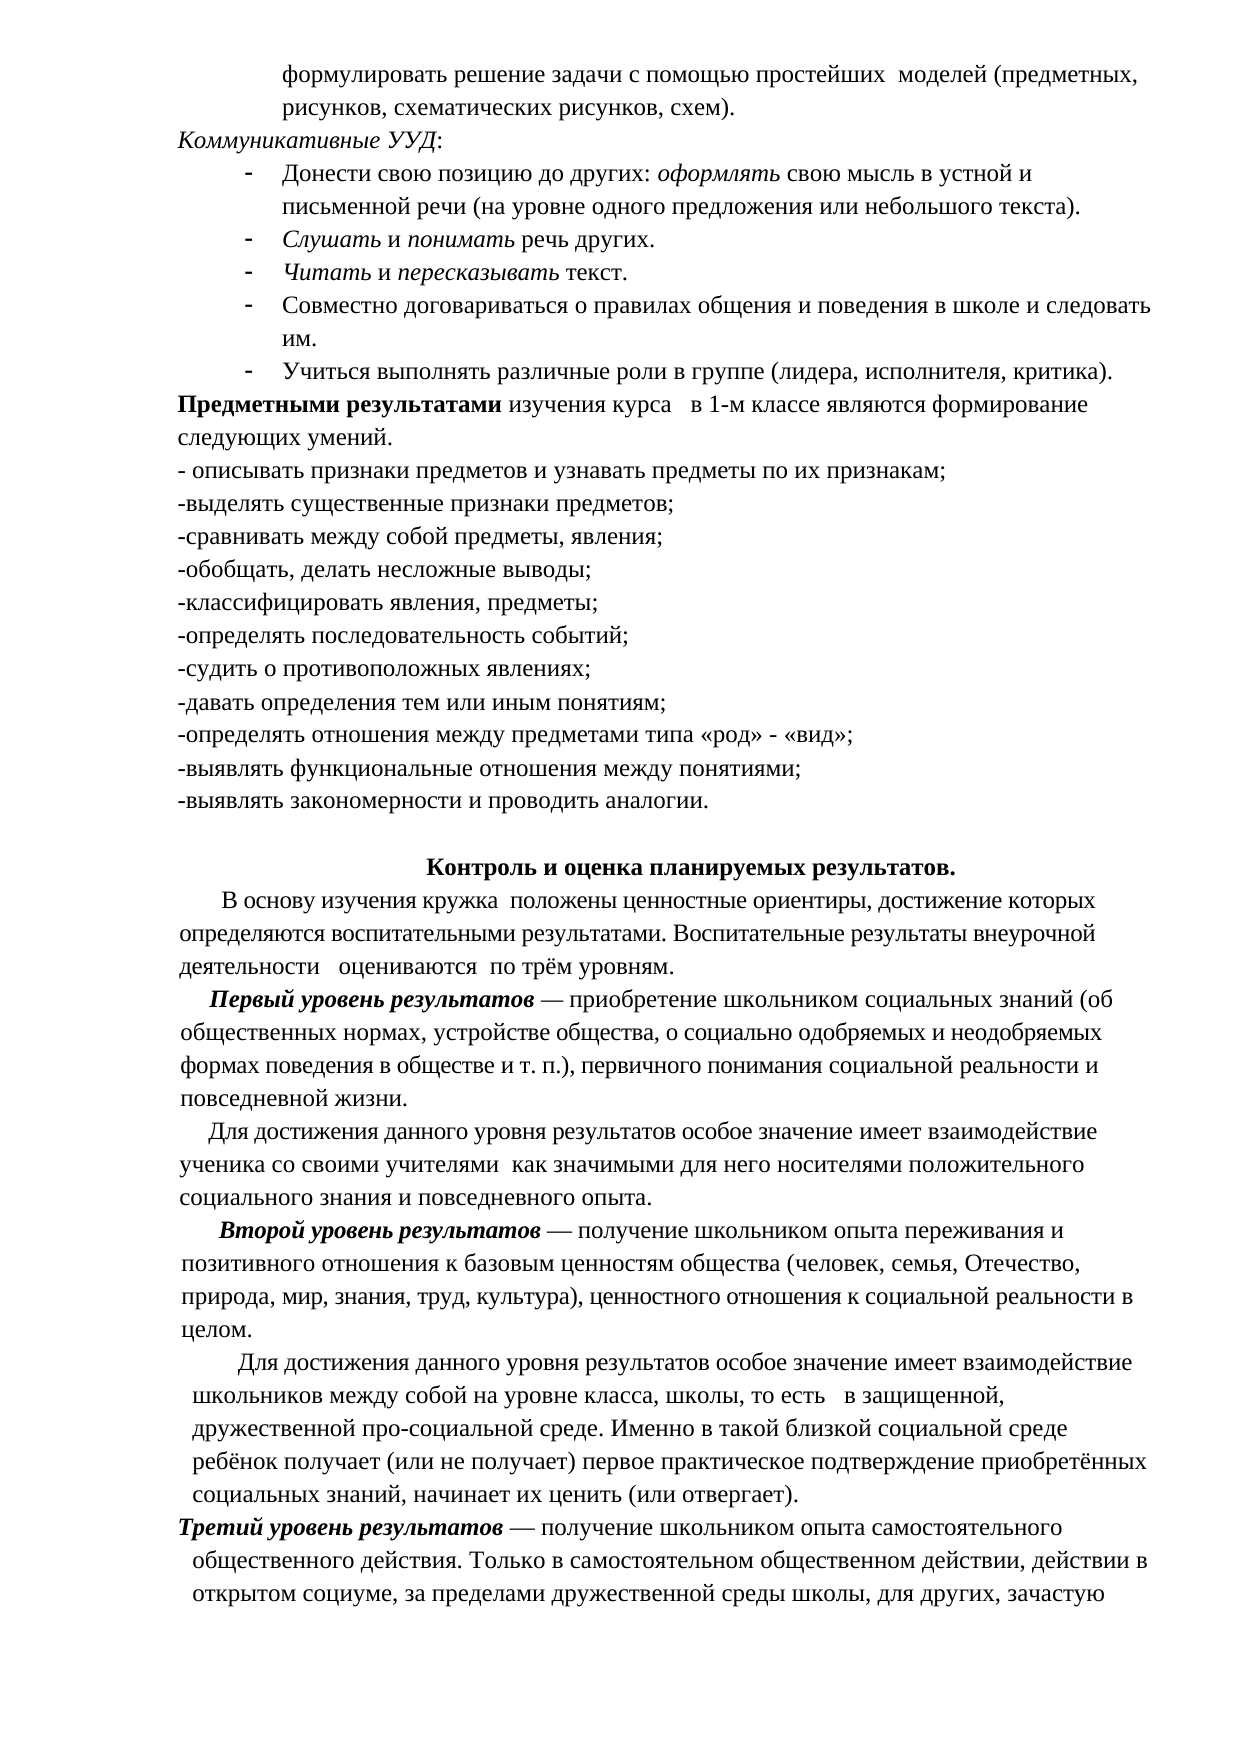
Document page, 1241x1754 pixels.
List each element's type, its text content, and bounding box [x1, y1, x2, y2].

text -классифицировать явления, предметы; [177, 587, 1152, 616]
text -выделять существенные признаки предметов; [177, 488, 1152, 517]
text -выявлять функциональные отношения между понятиями; [177, 753, 1152, 781]
text -обобщать, делать несложные выводы; [177, 554, 1152, 583]
list Читать и пересказывать текст. [244, 257, 1152, 286]
list Донести свою позицию до других: оформлять свою мысль в устной и письменной речи (на уровне одного предложения или небольшого текста). [244, 158, 1152, 220]
text Коммуникативные УУД: [177, 125, 1152, 154]
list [244, 59, 1152, 121]
text Для достижения данного уровня результатов особое значение имеет взаимодействие ученика со своими учителями как значимыми для него носителями положительного социального знания и повседневного опыта. [179, 1116, 1150, 1211]
text -сравнивать между собой предметы, явления; [177, 521, 1152, 550]
list Слушать и понимать речь других. [244, 224, 1152, 253]
text -судить о противоположных явлениях; [177, 653, 1152, 682]
text - описывать признаки предметов и узнавать предметы по их признакам; [177, 455, 1152, 484]
text Предметными результатами изучения курса в 1-м классе являются формирование следующих умений. [177, 389, 1152, 451]
text -выявлять закономерности и проводить аналогии. [177, 786, 1152, 814]
text -давать определения тем или иным понятиям; [177, 687, 1152, 715]
text Для достижения данного уровня результатов особое значение имеет взаимодействие школьников между собой на уровне класса, школы, то есть в защищенной, дружественной про-социальной среде. Именно в такой близкой социальной среде ребёнок получает (или не получает) первое практическое подтверждение приобретённых социальных знаний, начинает их ценить (или отвергает). [177, 1347, 1149, 1508]
text Контроль и оценка планируемых результатов. [177, 852, 1152, 880]
text В основу изучения кружка положены ценностные ориентиры, достижение которых определяются воспитательными результатами. Воспитательные результаты внеурочной деятельности оцениваются по трём уровням. [179, 885, 1149, 979]
list Учиться выполнять различные роли в группе (лидера, исполнителя, критика). [244, 356, 1152, 385]
list Совместно договариваться о правилах общения и поведения в школе и следовать им. [244, 290, 1152, 352]
text -определять последовательность событий; [177, 621, 1152, 649]
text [177, 1512, 1149, 1607]
text -определять отношения между предметами типа «род» - «вид»; [177, 719, 1152, 748]
text Первый уровень результатов — приобретение школьником социальных знаний (об общественных нормах, устройстве общества, о социально одобряемых и неодобряемых формах поведения в обществе и т. п.), первичного понимания социальной реальности и повседневной жизни. [180, 984, 1149, 1112]
text Второй уровень результатов — получение школьником опыта переживания и позитивного отношения к базовым ценностям общества (человек, семья, Отечество, природа, мир, знания, труд, культура), ценностного отношения к социальной реальности в целом. [181, 1215, 1150, 1343]
